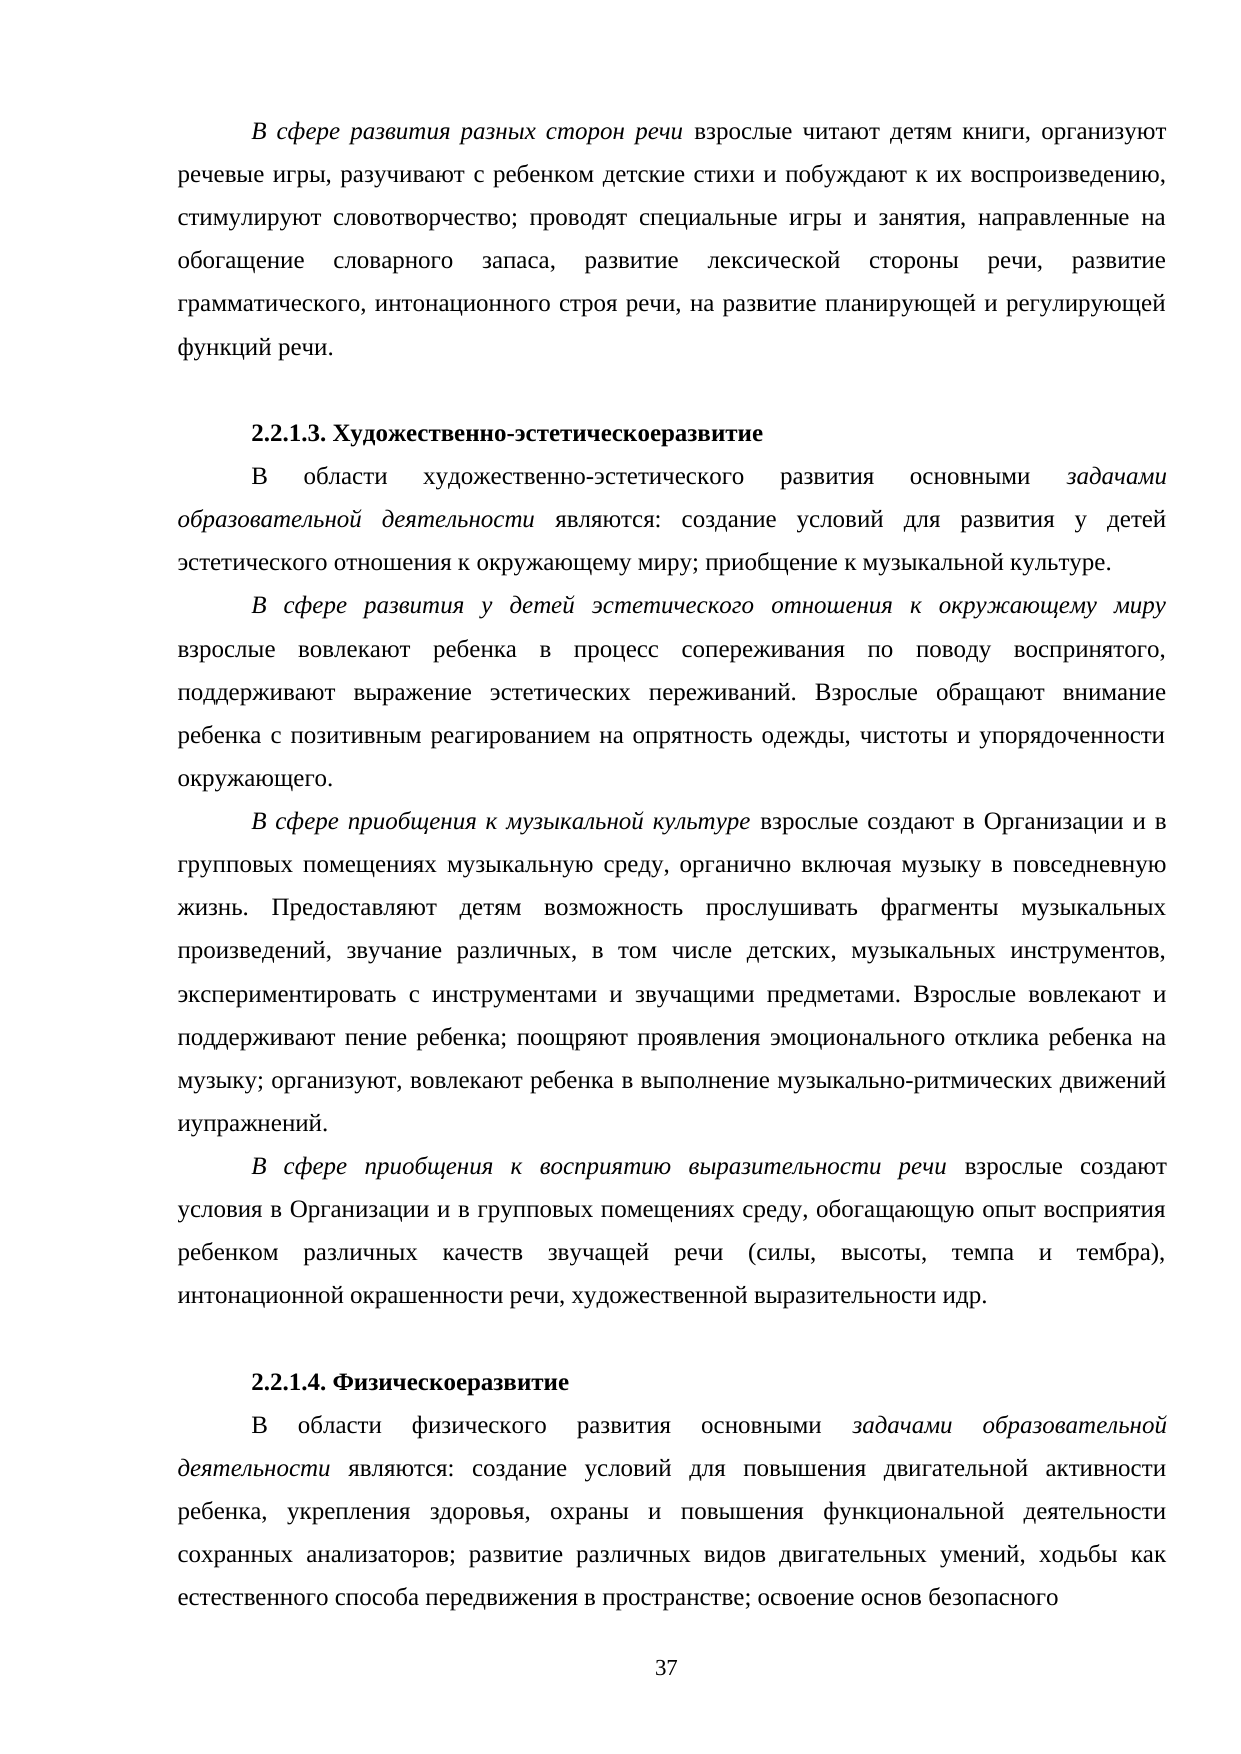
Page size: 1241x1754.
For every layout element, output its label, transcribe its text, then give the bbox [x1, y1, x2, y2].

text В сфере приобщения к музыкальной культуре взрослые создают в Организации и в групповых помещениях музыкальную среду, органично включая музыку в повседневную жизнь. Предоставляют детям возможность прослушивать фрагменты музыкальных произведений, звучание различных, в том числе детских, музыкальных инструментов, экспериментировать с инструментами и звучащими предметами. Взрослые вовлекают и поддерживают пение ребенка; поощряют проявления эмоционального отклика ребенка на музыку; организуют, вовлекают ребенка в выполнение музыкально-ритмических движений иупражнений. [177, 806, 1167, 1137]
text В сфере приобщения к восприятию выразительности речи взрослые создают условия в Организации и в групповых помещениях среду, обогащающую опыт восприятия ребенком различных качеств звучащей речи (силы, высоты, темпа и тембра), интонационной окрашенности речи, художественной выразительности идр. [177, 1151, 1167, 1309]
text В области художественно-эстетического развития основными задачами образовательной деятельности являются: создание условий для развития у детей эстетического отношения к окружающему миру; приобщение к музыкальной культуре. [177, 461, 1167, 576]
text В сфере развития у детей эстетического отношения к окружающему миру взрослые вовлекают ребенка в процесс сопереживания по поводу воспринятого, поддерживают выражение эстетических переживаний. Взрослые обращают внимание ребенка c позитивным реагированием на опрятность одежды, чистоты и упорядоченности окружающего. [177, 591, 1167, 792]
subtitle Физическоеразвитие [177, 1367, 1190, 1396]
text В области физического развития основными задачами образовательной деятельности являются: создание условий для повышения двигательной активности ребенка, укрепления здоровья, охраны и повышения функциональной деятельности сохранных анализаторов; развитие различных видов двигательных умений, ходьбы как естественного способа передвижения в пространстве; освоение основ безопасного [177, 1410, 1167, 1611]
subtitle Художественно-эстетическоеразвитие [177, 418, 1190, 447]
text В сфере развития разных сторон речи взрослые читают детям книги, организуют речевые игры, разучивают с ребенком детские стихи и побуждают к их воспроизведению, стимулируют словотворчество; проводят специальные игры и занятия, направленные на обогащение словарного запаса, развитие лексической стороны речи, развитие грамматического, интонационного строя речи, на развитие планирующей и регулирующей функций речи. [177, 116, 1167, 360]
